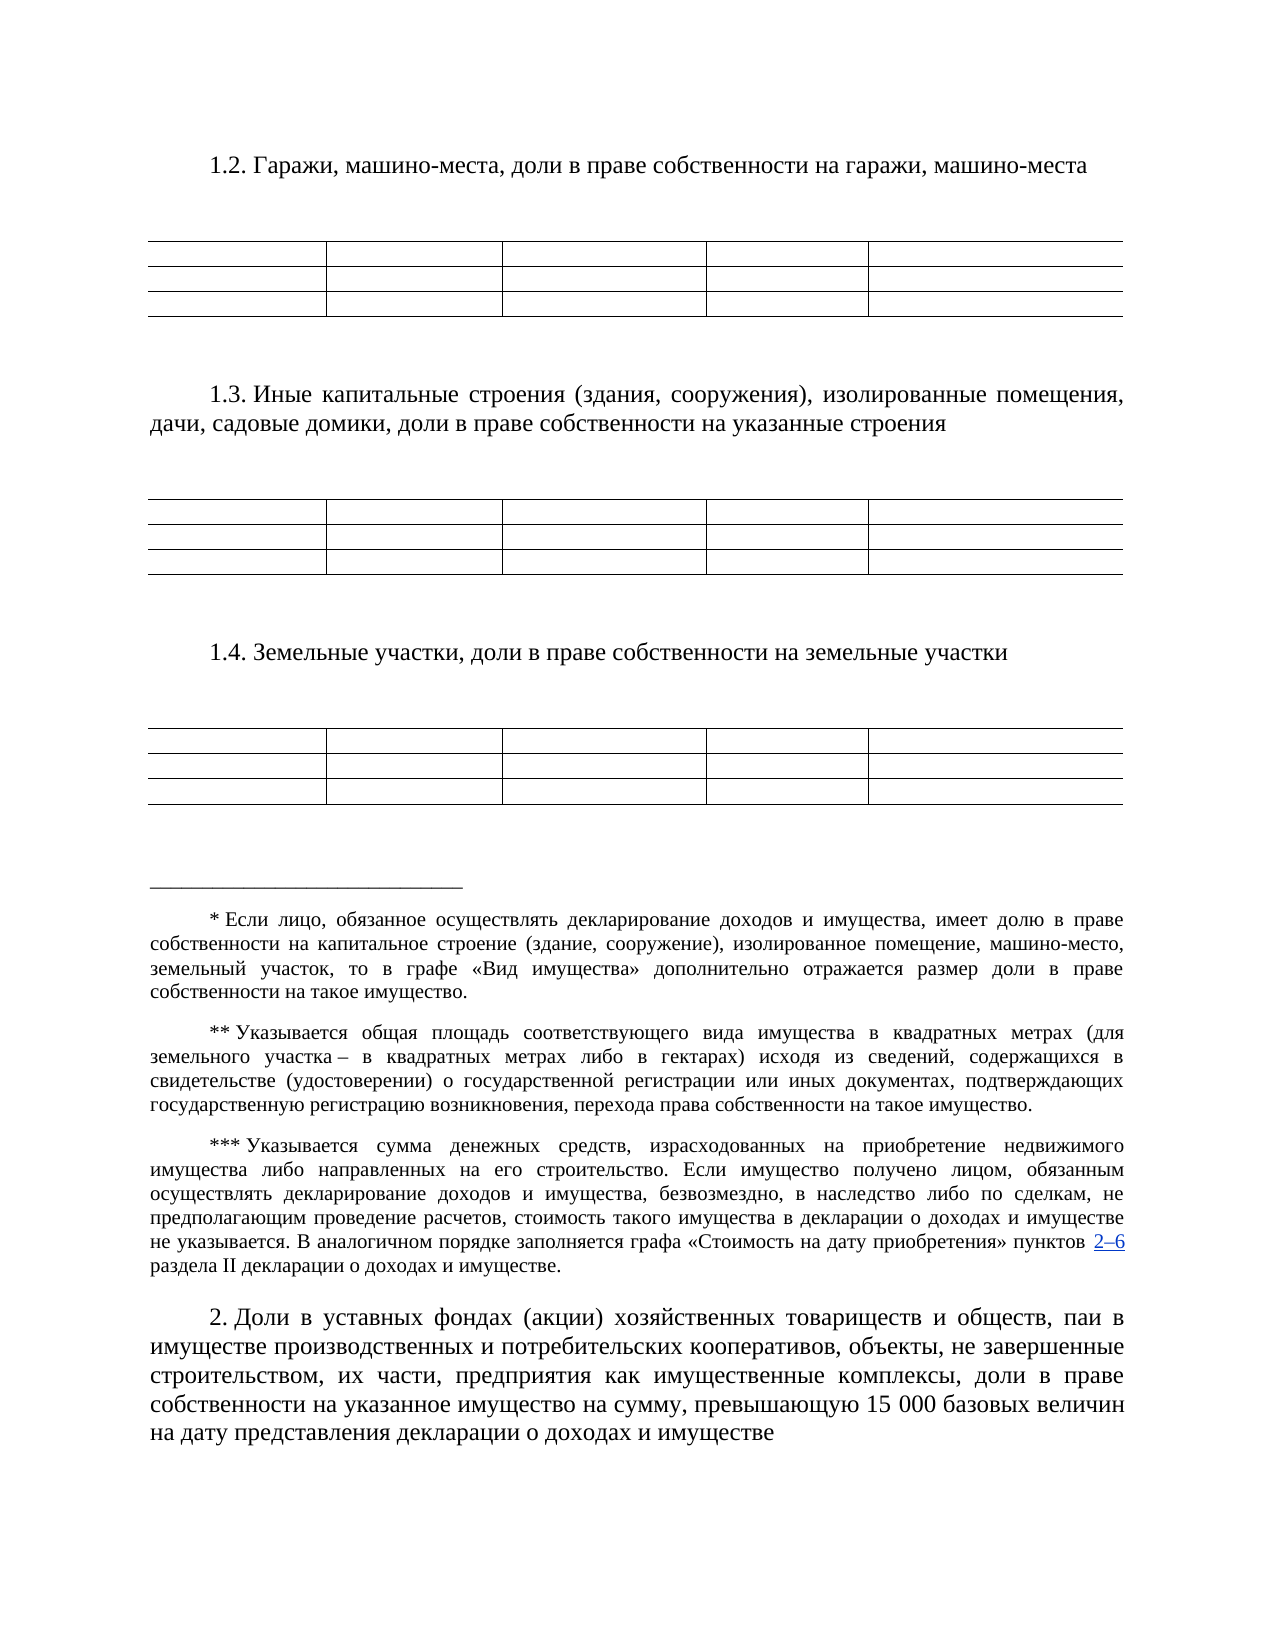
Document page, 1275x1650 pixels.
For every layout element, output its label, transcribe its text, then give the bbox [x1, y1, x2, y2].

text 1.3. Иные капитальные строения (здания, сооружения), изолированные помещения, дачи, садовые домики, доли в праве собственности на указанные строения [150, 379, 1125, 437]
table_cell [148, 779, 326, 803]
table_cell [327, 267, 502, 291]
table_cell [503, 550, 706, 574]
table_header [869, 242, 1123, 266]
table_cell [869, 779, 1123, 803]
table_cell [707, 754, 868, 778]
table_cell [327, 550, 502, 574]
text 1.2. Гаражи, машино-места, доли в праве собственности на гаражи, машино-места [150, 150, 1125, 179]
table_cell [148, 525, 326, 549]
table_cell [707, 550, 868, 574]
text 2. Доли в уставных фондах (акции) хозяйственных товариществ и обществ, паи в имуществе производственных и потребительских кооперативов, объекты, не завершенные строительством, их части, предприятия как имущественные комплексы, доли в праве собственности на указанное имущество на сумму, превышающую 15 000 базовых величин на дату представления декларации о доходах и имуществе [150, 1302, 1125, 1446]
table_cell [148, 267, 326, 291]
table_cell [503, 754, 706, 778]
table_header [503, 242, 706, 266]
table_cell [503, 267, 706, 291]
table_cell [327, 779, 502, 803]
table_cell [327, 292, 502, 316]
table_header [707, 729, 868, 753]
table_header [707, 500, 868, 524]
table_header [707, 242, 868, 266]
table_header [327, 729, 502, 753]
table_header [148, 729, 326, 753]
table_cell [327, 525, 502, 549]
text *** Указывается сумма денежных средств, израсходованных на приобретение недвижимого имущества либо направленных на его строительство. Если имущество получено лицом, обязанным осуществлять декларирование доходов и имущества, безвозмездно, в наследство либо по сделкам, не предполагающим проведение расчетов, стоимость такого имущества в декларации о доходах и имуществе не указывается. В аналогичном порядке заполняется графа «Стоимость на дату приобретения» пунктов 2–6 раздела II декларации о доходах и имуществе. [150, 1133, 1125, 1277]
table_cell [707, 525, 868, 549]
table_cell [327, 754, 502, 778]
table_cell [707, 267, 868, 291]
text ______________________________ [150, 867, 1125, 891]
table_header [327, 242, 502, 266]
table_cell [869, 525, 1123, 549]
text ** Указывается общая площадь соответствующего вида имущества в квадратных метрах (для земельного участка – в квадратных метрах либо в гектарах) исходя из сведений, содержащихся в свидетельстве (удостоверении) о государственной регистрации или иных документах, подтверждающих государственную регистрацию возникновения, перехода права собственности на такое имущество. [150, 1020, 1125, 1116]
table_header [503, 500, 706, 524]
table_cell [707, 292, 868, 316]
table_header [869, 500, 1123, 524]
table_cell [869, 267, 1123, 291]
table_header [327, 500, 502, 524]
table_cell [148, 754, 326, 778]
table_header [148, 242, 326, 266]
table_header [869, 729, 1123, 753]
table_cell [503, 525, 706, 549]
table_cell [503, 779, 706, 803]
table_cell [869, 754, 1123, 778]
table_cell [869, 550, 1123, 574]
table_cell [869, 292, 1123, 316]
text 1.4. Земельные участки, доли в праве собственности на земельные участки [150, 637, 1125, 666]
table_cell [503, 292, 706, 316]
table_header [503, 729, 706, 753]
table_cell [148, 292, 326, 316]
table_header [148, 500, 326, 524]
table_cell [148, 550, 326, 574]
table_cell [707, 779, 868, 803]
text * Если лицо, обязанное осуществлять декларирование доходов и имущества, имеет долю в праве собственности на капитальное строение (здание, сооружение), изолированное помещение, машино-место, земельный участок, то в графе «Вид имущества» дополнительно отражается размер доли в праве собственности на такое имущество. [150, 907, 1125, 1003]
